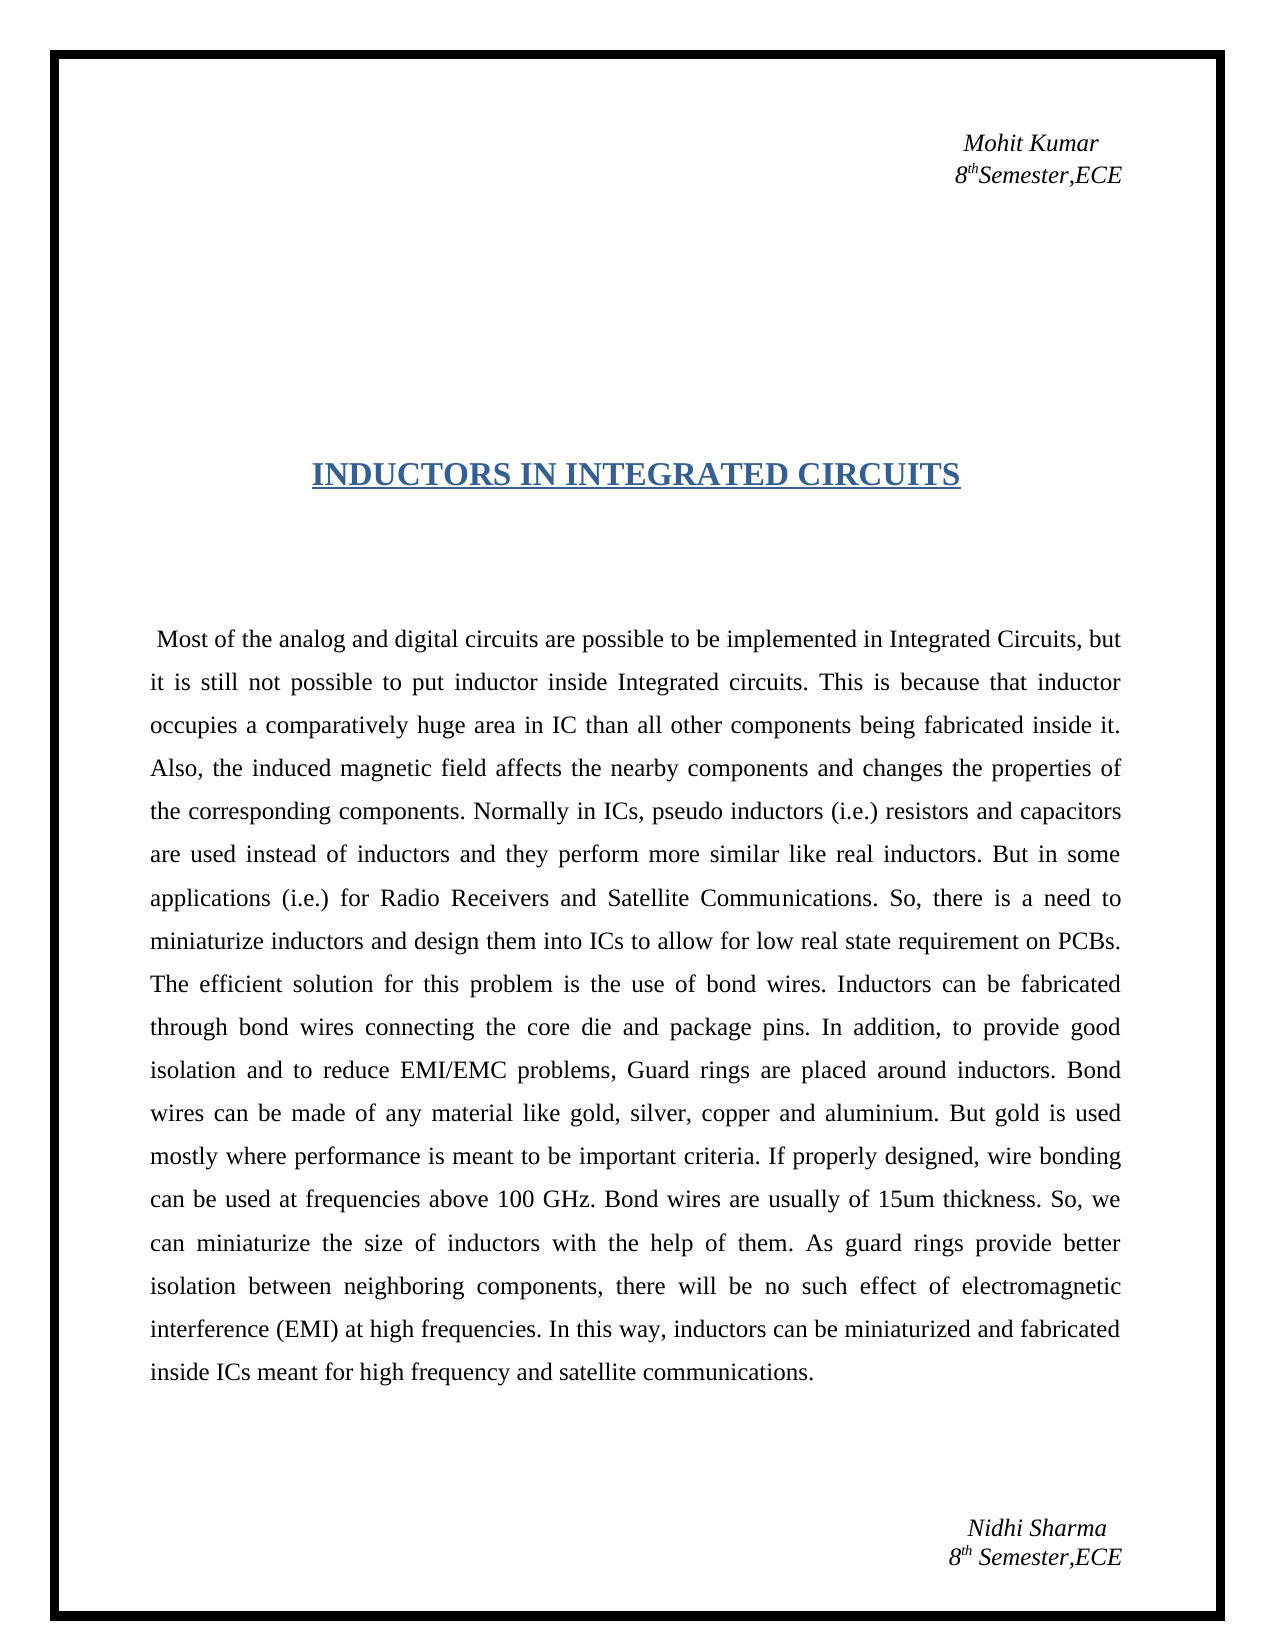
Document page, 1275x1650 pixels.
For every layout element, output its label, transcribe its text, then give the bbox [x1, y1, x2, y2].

text Mohit Kumar [139, 128, 1122, 156]
text Nidhi Sharma [139, 1513, 1122, 1542]
text INDUCTORS IN INTEGRATED CIRCUITS [150, 454, 1122, 492]
text Most of the analog and digital circuits are possible to be implemented in Integrated Circuits, but it is still not possible to put inductor inside Integrated circuits. This is because that inductor occupies a comparatively huge area in IC than all other components being fabricated inside it. Also, the induced magnetic field affects the nearby components and changes the properties of the corresponding components. Normally in ICs, pseudo inductors (i.e.) resistors and capacitors are used instead of inductors and they perform more similar like real inductors. But in some applications (i.e.) for Radio Receivers and Satellite Communications. So, there is a need to miniaturize inductors and design them into ICs to allow for low real state requirement on PCBs. The efficient solution for this problem is the use of bond wires. Inductors can be fabricated through bond wires connecting the core die and package pins. In addition, to provide good isolation and to reduce EMI/EMC problems, Guard rings are placed around inductors. Bond wires can be made of any material like gold, silver, copper and aluminium. But gold is used mostly where performance is meant to be important criteria. If properly designed, wire bonding can be used at frequencies above 100 GHz. Bond wires are usually of 15um thickness. So, we can miniaturize the size of inductors with the help of them. As guard rings provide better isolation between neighboring components, there will be no such effect of electromagnetic interference (EMI) at high frequencies. In this way, inductors can be miniaturized and fabricated inside ICs meant for high frequency and satellite communications. [150, 624, 1122, 1386]
text 8thSemester,ECE [139, 160, 1122, 189]
text 8th Semester,ECE [139, 1542, 1122, 1570]
